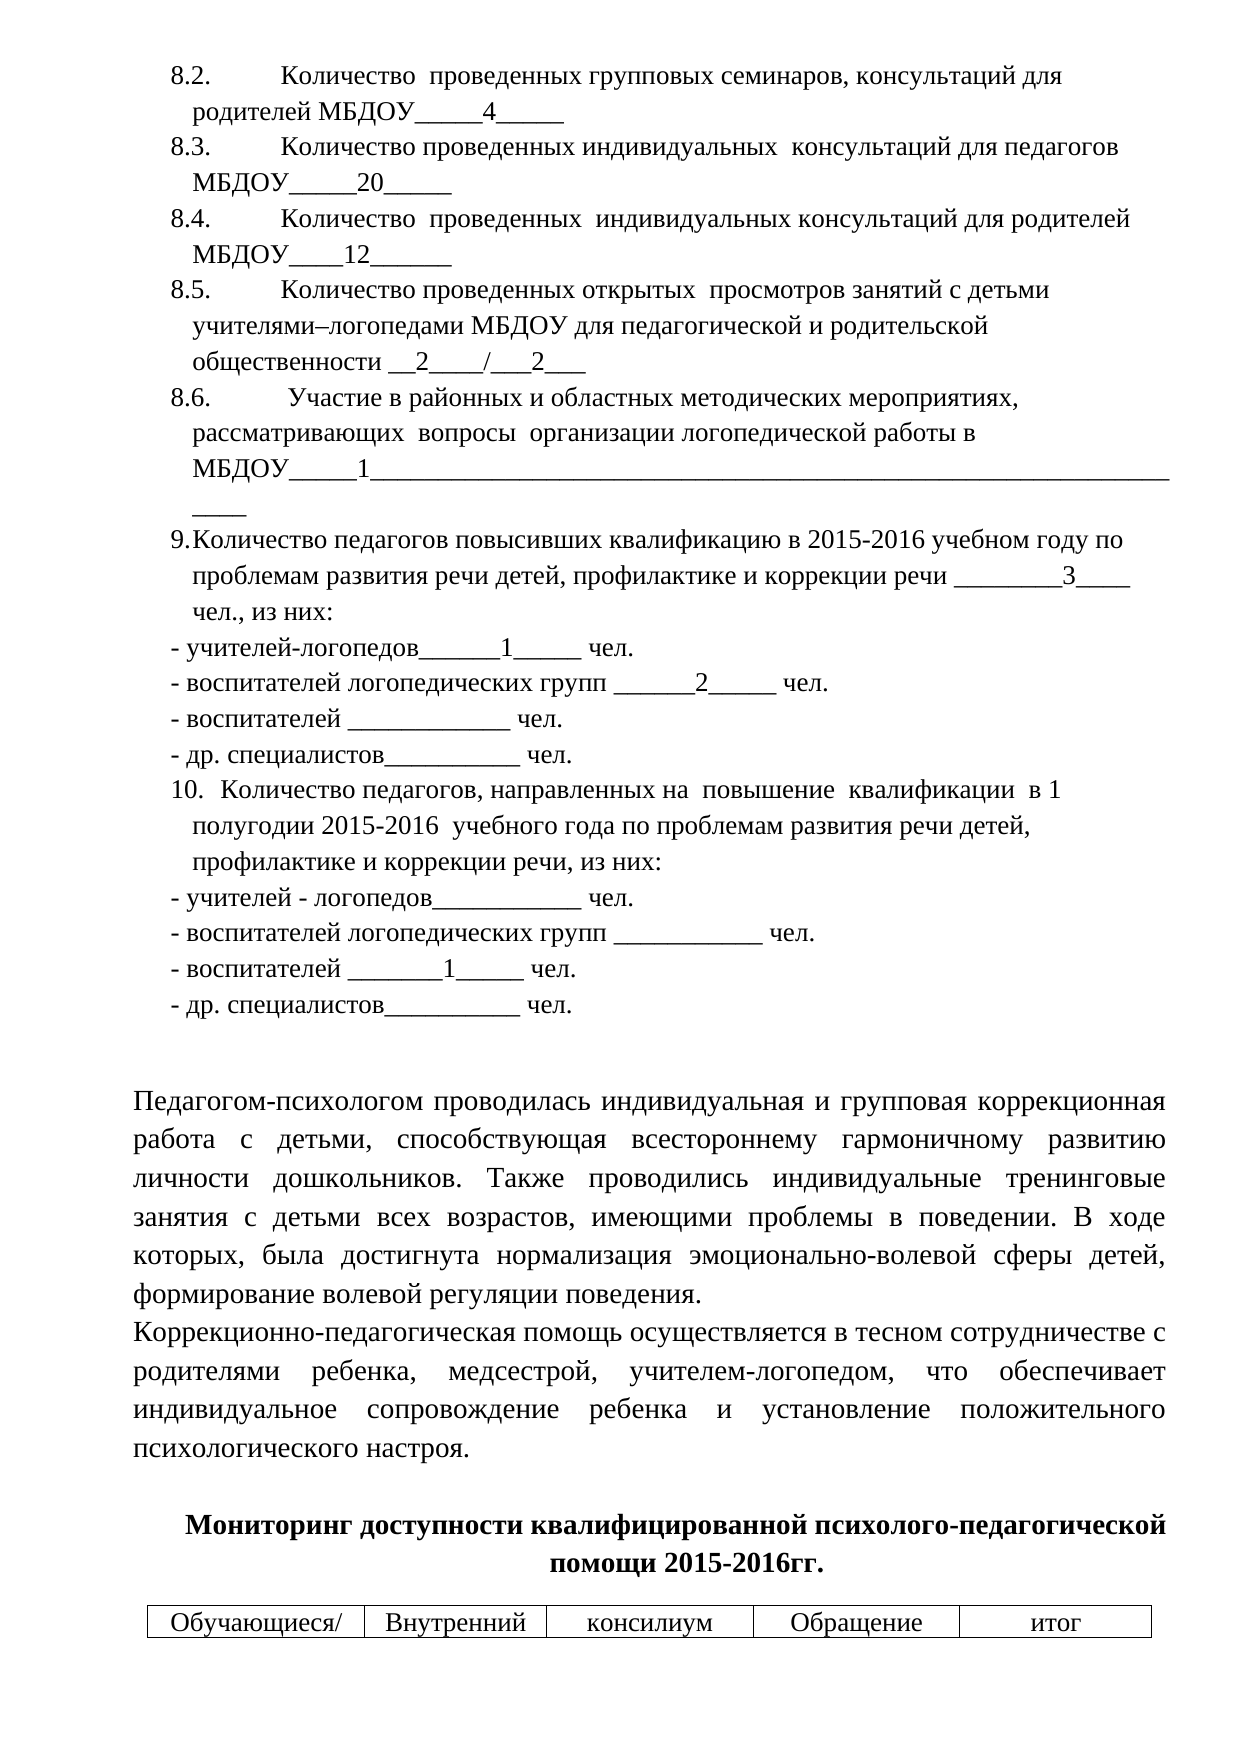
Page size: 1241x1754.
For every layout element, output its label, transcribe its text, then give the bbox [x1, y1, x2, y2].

table_header итог [960, 1606, 1151, 1637]
list Мониторинг доступности квалифицированной психолого-педагогической помощи 2015-2016гг. [170, 1507, 1181, 1579]
list - воспитателей _______1_____ чел. [170, 952, 1181, 983]
list Количество проведенных открытых просмотров занятий с детьми учителями–логопедами МБДОУ для педагогической и родительской общественности __2____/___2___ [170, 273, 1181, 376]
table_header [754, 1606, 959, 1637]
text Педагогом-психологом проводилась индивидуальная и групповая коррекционная работа с детьми, способствующая всестороннему гармоничному развитию личности дошкольников. Также проводились индивидуальные тренинговые занятия с детьми всех возрастов, имеющими проблемы в поведении. В ходе которых, была достигнута нормализация эмоционально-волевой сферы детей, формирование волевой регуляции поведения. [133, 1083, 1167, 1309]
list - воспитателей ____________ чел. [170, 702, 1181, 733]
list - учителей - логопедов___________ чел. [170, 881, 1181, 912]
list Количество проведенных групповых семинаров, консультаций для родителей МБДОУ_____4_____ [170, 59, 1181, 126]
list - др. специалистов__________ чел. [170, 988, 1181, 1019]
list Количество проведенных индивидуальных консультаций для педагогов МБДОУ_____20_____ [170, 131, 1181, 197]
list Количество педагогов повысивших квалификацию в 2015-2016 учебном году по проблемам развития речи детей, профилактике и коррекции речи ________3____ чел., из них: [170, 523, 1181, 626]
table_header консилиум [547, 1606, 753, 1637]
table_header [365, 1606, 546, 1637]
list Участие в районных и областных методических мероприятиях, рассматривающих вопросы организации логопедической работы в МБДОУ_____1_______________________________________________________________ [170, 381, 1181, 519]
text Коррекционно-педагогическая помощь осуществляется в тесном сотрудничестве с родителями ребенка, медсестрой, учителем-логопедом, что обеспечивает индивидуальное сопровождение ребенка и установление положительного психологического настроя. [133, 1314, 1167, 1463]
list - учителей-логопедов______1_____ чел. [170, 631, 1181, 662]
list Количество педагогов, направленных на повышение квалификации в 1 полугодии 2015-2016 учебного года по проблемам развития речи детей, профилактике и коррекции речи, из них: [170, 774, 1181, 876]
list - воспитателей логопедических групп ___________ чел. [170, 917, 1181, 948]
list Количество проведенных индивидуальных консультаций для родителей МБДОУ____12______ [170, 202, 1181, 269]
list - воспитателей логопедических групп ______2_____ чел. [170, 666, 1181, 698]
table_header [148, 1606, 364, 1637]
list - др. специалистов__________ чел. [170, 738, 1181, 769]
